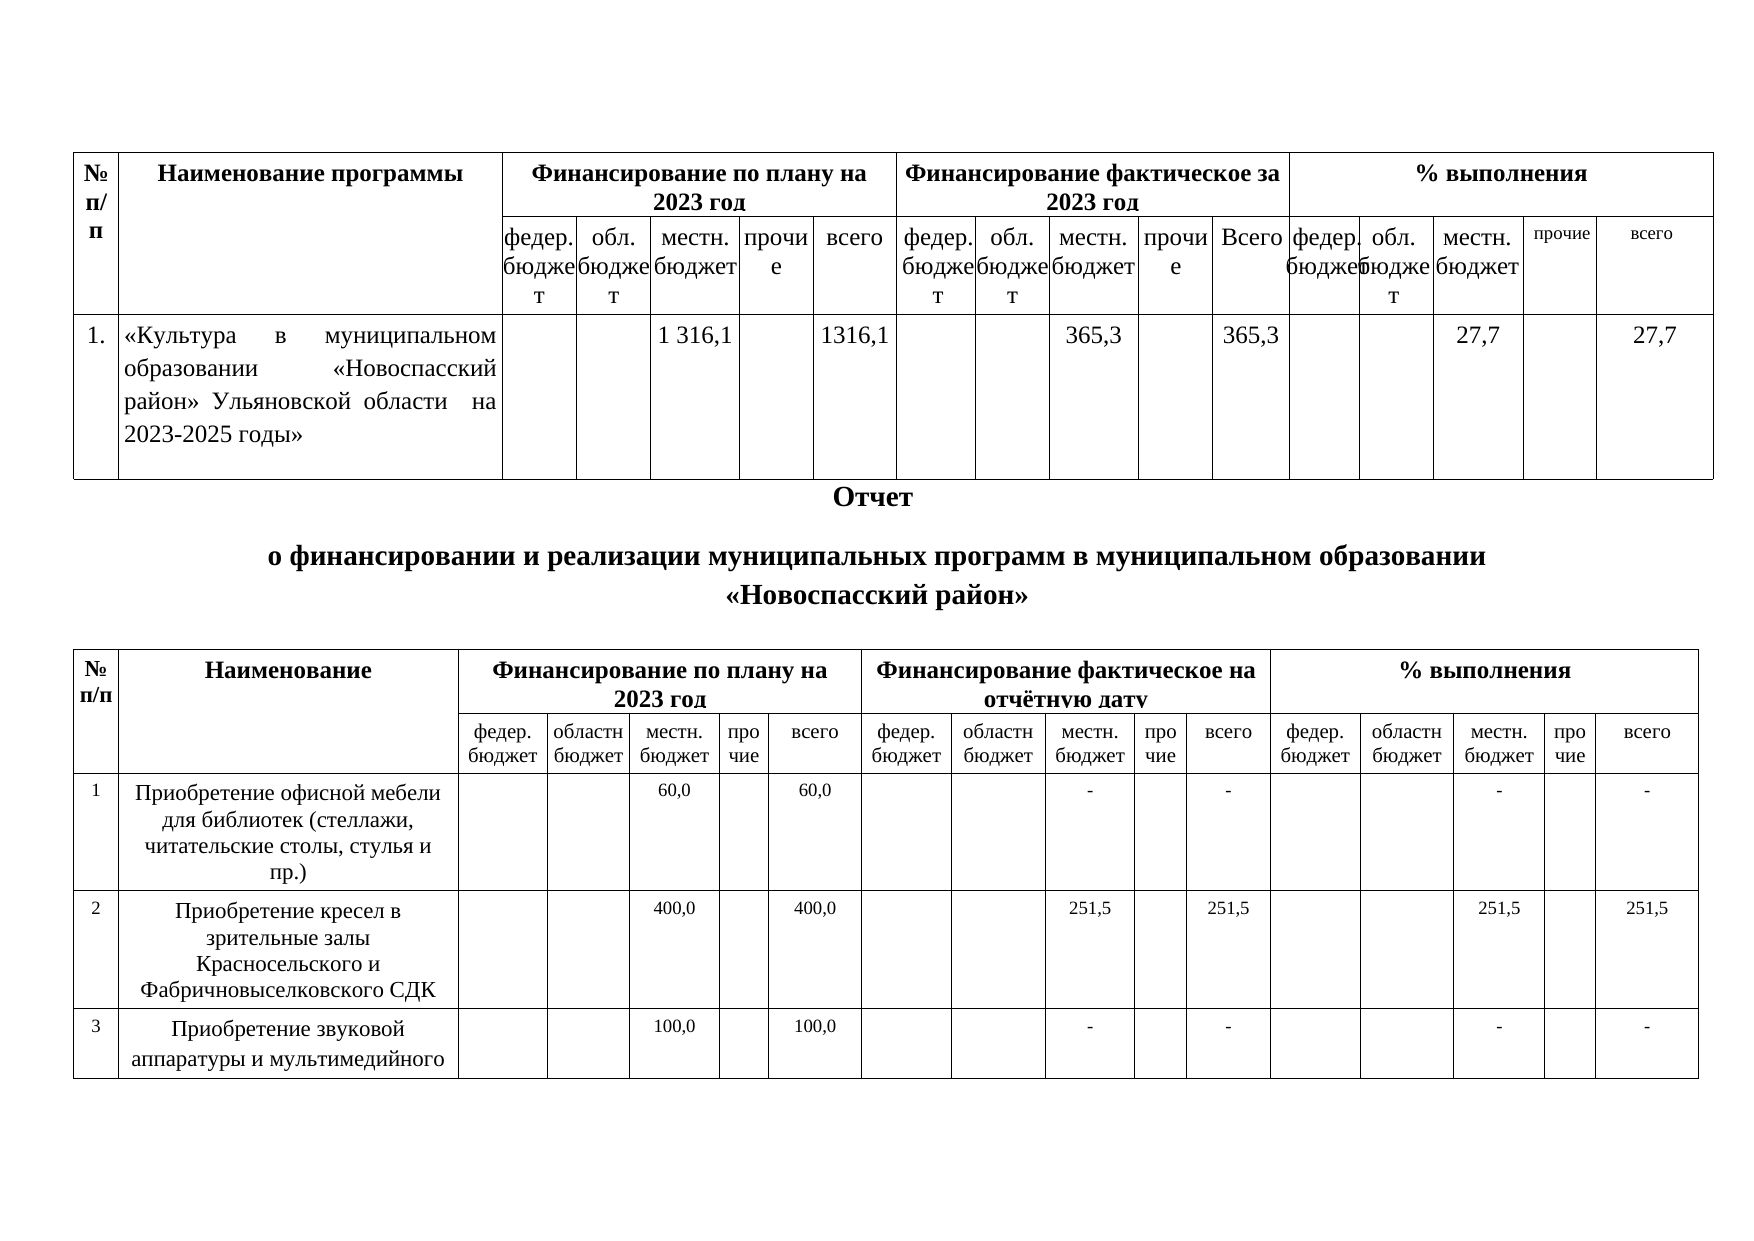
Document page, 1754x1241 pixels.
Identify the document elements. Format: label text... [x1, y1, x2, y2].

table_cell всего [814, 217, 896, 314]
table_cell всего [769, 714, 861, 773]
table_header % выполнения [1271, 650, 1698, 713]
text «Новоспасский район» [118, 577, 1636, 611]
table_cell [459, 891, 547, 1008]
table_cell - [1046, 774, 1134, 890]
table_cell 100,0 [630, 1009, 719, 1077]
table_cell - [1596, 774, 1698, 890]
table_header Наименование [119, 650, 458, 773]
table_cell местн. бюджет [1434, 217, 1523, 314]
table_cell местн. бюджет [1046, 714, 1134, 773]
table_cell всего [1187, 714, 1270, 773]
table_cell областн бюджет [548, 714, 629, 773]
table_cell [1545, 891, 1595, 1008]
table_header Наименование программы [119, 153, 502, 314]
table_cell федер. бюджет [503, 217, 576, 314]
table_cell 400,0 [769, 891, 861, 1008]
table_cell 251,5 [1596, 891, 1698, 1008]
table_cell [1271, 1009, 1360, 1077]
table_cell [976, 315, 1049, 479]
table_cell прочие [1135, 714, 1186, 773]
table_cell 27,7 [1434, 315, 1523, 479]
table_cell [952, 774, 1045, 890]
table_cell федер. бюджет [1271, 714, 1360, 773]
table_cell [720, 774, 768, 890]
table_cell местн. бюджет [630, 714, 719, 773]
table_cell федер. бюджет [459, 714, 547, 773]
table_header Финансирование фактическое на отчётную дату [862, 650, 1270, 713]
table_cell [1135, 1009, 1186, 1077]
table_cell местн. бюджет [651, 217, 739, 314]
table_cell [740, 315, 813, 479]
table_cell 365,3 [1050, 315, 1138, 479]
table_cell [720, 891, 768, 1008]
table_cell прочие [1139, 217, 1212, 314]
table_cell 60,0 [769, 774, 861, 890]
table_cell 251,5 [1046, 891, 1134, 1008]
table_cell - [1454, 1009, 1544, 1077]
table_cell [1139, 315, 1212, 479]
table_cell [1290, 315, 1359, 479]
text о финансировании и реализации муниципальных программ в муниципальном образовании [118, 538, 1636, 572]
table_header Финансирование по плану на 2023 год [503, 153, 896, 216]
table_cell федер. бюджет [862, 714, 951, 773]
table_cell 400,0 [630, 891, 719, 1008]
table_cell [1135, 774, 1186, 890]
table_cell 100,0 [769, 1009, 861, 1077]
table_cell [720, 1009, 768, 1077]
table_cell [548, 774, 629, 890]
table_cell [862, 891, 951, 1008]
table_cell местн. бюджет [1454, 714, 1544, 773]
table_cell [862, 1009, 951, 1077]
table_header Финансирование по плану на 2023 год [459, 650, 861, 713]
table_cell [952, 1009, 1045, 1077]
table_cell [459, 1009, 547, 1077]
table_header % выполнения [1290, 153, 1713, 216]
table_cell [119, 1009, 458, 1077]
table_cell [503, 315, 576, 479]
table_cell прочие [740, 217, 813, 314]
table_cell [1271, 891, 1360, 1008]
table_cell 1. [74, 315, 118, 479]
table_header Финансирование фактическое за 2023 год [897, 153, 1289, 216]
table_cell всего [1597, 217, 1713, 314]
text Отчет [118, 480, 1636, 513]
table_cell - [1596, 1009, 1698, 1077]
table_cell [1524, 315, 1596, 479]
table_cell [897, 315, 975, 479]
table_cell 3 [74, 1009, 118, 1077]
table_cell - [1046, 1009, 1134, 1077]
table_cell прочие [1545, 714, 1595, 773]
table_cell [862, 774, 951, 890]
table_cell - [1187, 774, 1270, 890]
table_cell [1361, 891, 1453, 1008]
table_cell - [1454, 774, 1544, 890]
table_cell обл. бюджет [577, 217, 650, 314]
table_cell обл. бюджет [976, 217, 1049, 314]
table_cell 1 [74, 774, 118, 890]
table_cell [459, 774, 547, 890]
table_cell местн. бюджет [1050, 217, 1138, 314]
table_cell [1361, 1009, 1453, 1077]
table_cell Приобретение офисной мебели для библиотек (стеллажи, читательские столы, стулья и пр.) [119, 774, 458, 890]
table_cell областн бюджет [1361, 714, 1453, 773]
table_cell 251,5 [1187, 891, 1270, 1008]
table_header № п/п [74, 650, 118, 773]
table_cell 60,0 [630, 774, 719, 890]
table_cell федер. бюджет [1290, 217, 1359, 314]
table_cell всего [1596, 714, 1698, 773]
table_cell [548, 891, 629, 1008]
table_cell 2 [74, 891, 118, 1008]
table_cell 1316,1 [814, 315, 896, 479]
table_cell 27,7 [1597, 315, 1713, 479]
table_cell Всего [1213, 217, 1289, 314]
table_cell [1135, 891, 1186, 1008]
table_cell областн бюджет [952, 714, 1045, 773]
table_cell [548, 1009, 629, 1077]
table_cell 365,3 [1213, 315, 1289, 479]
table_cell [577, 315, 650, 479]
table_cell 1 316,1 [651, 315, 739, 479]
table_cell прочие [1524, 217, 1596, 314]
table_cell «Культура в муниципальном образовании «Новоспасский район» Ульяновской области на 2023-2025 годы» [119, 315, 502, 479]
table_cell федер. бюджет [897, 217, 975, 314]
table_header № п/п [74, 153, 118, 314]
table_cell прочие [720, 714, 768, 773]
table_cell Приобретение кресел в зрительные залы Красносельского и Фабричновыселковского СДК [119, 891, 458, 1008]
table_cell [952, 891, 1045, 1008]
table_cell - [1187, 1009, 1270, 1077]
table_cell [1360, 315, 1433, 479]
table_cell [1545, 774, 1595, 890]
table_cell [1271, 774, 1360, 890]
table_cell [1361, 774, 1453, 890]
table_cell 251,5 [1454, 891, 1544, 1008]
table_cell обл. бюджет [1360, 217, 1433, 314]
table_cell [1545, 1009, 1595, 1077]
